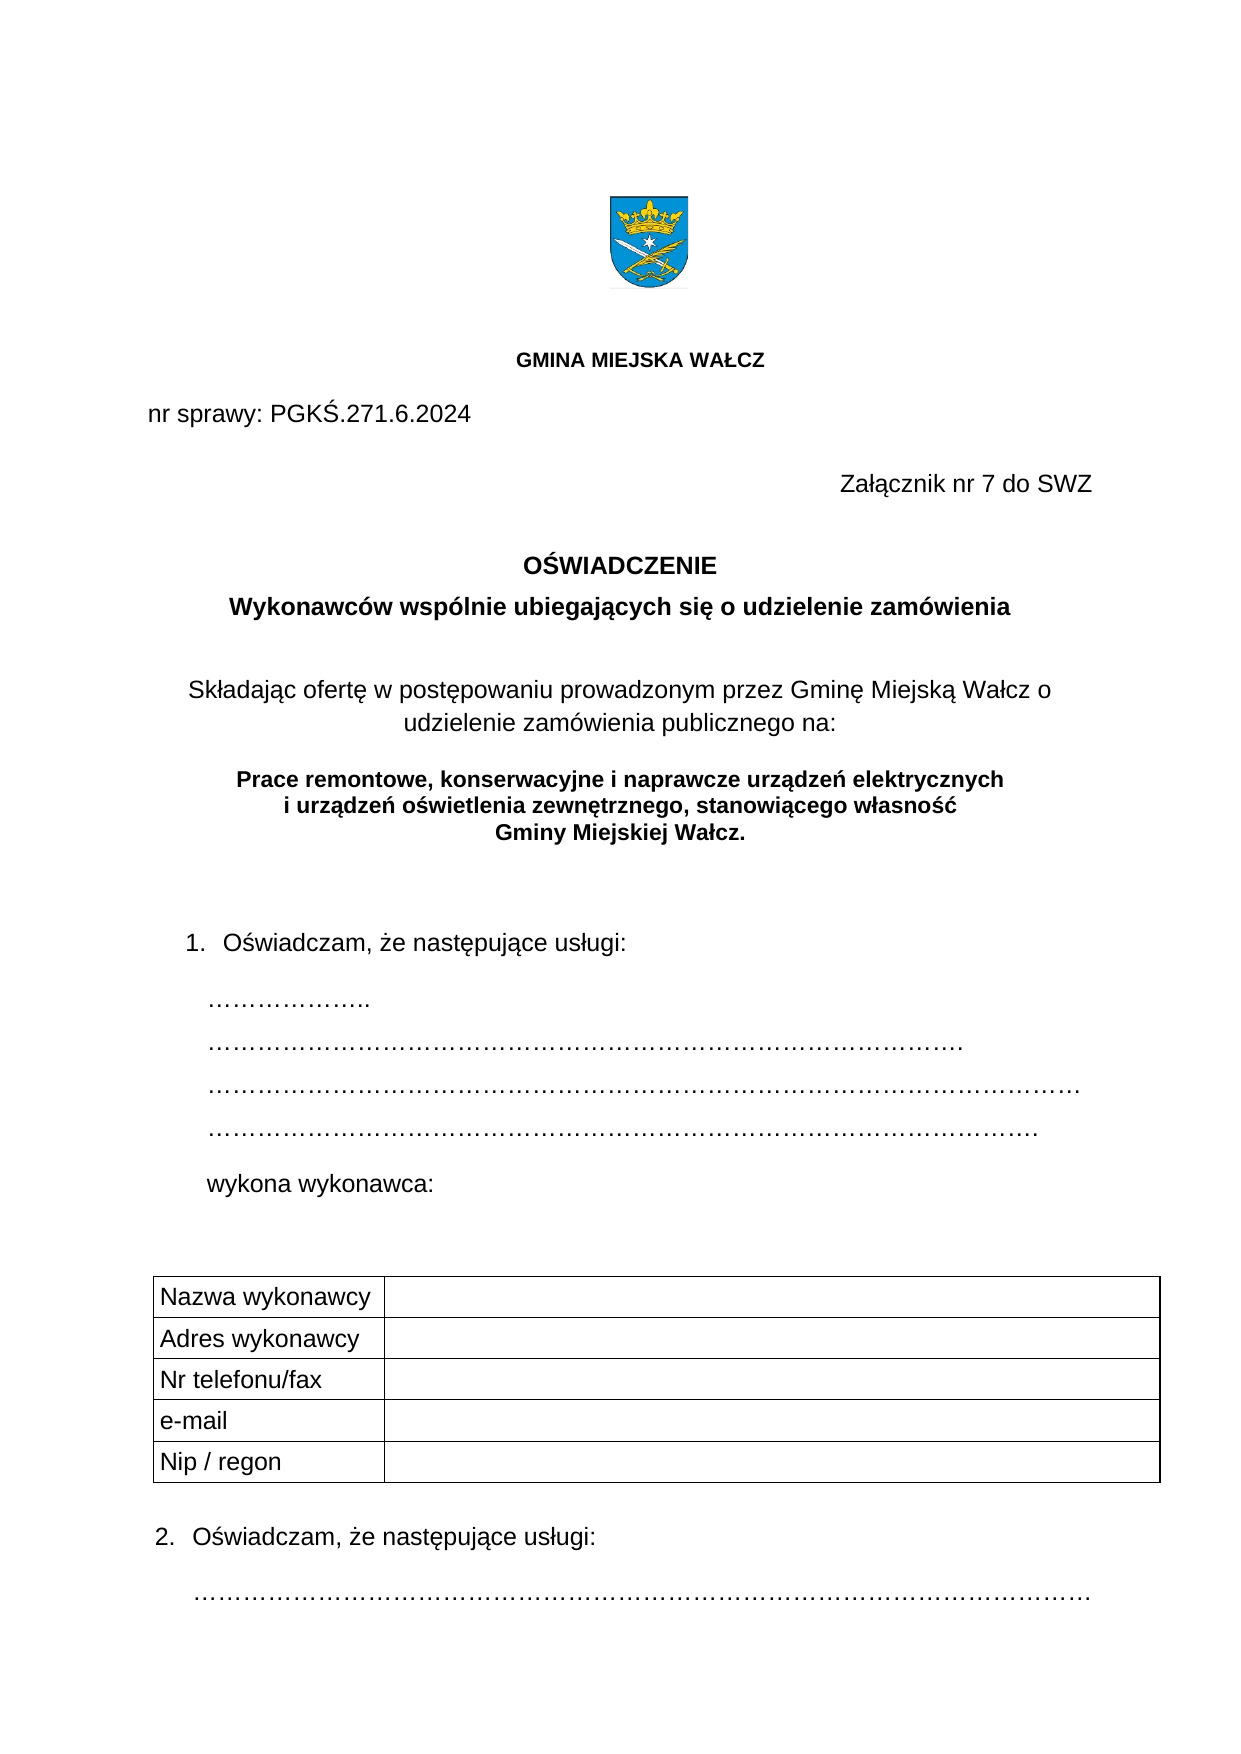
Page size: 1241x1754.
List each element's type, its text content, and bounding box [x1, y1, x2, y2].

table_cell [385, 1318, 1159, 1358]
text ………………..……………………………………………………………………………….……………………………………………………………………………………………………………………………………………………………………………………. [207, 983, 1093, 1142]
text nr sprawy: PGKŚ.271.6.2024 [148, 398, 1093, 427]
text GMINA MIEJSKA WAŁCZ [148, 348, 1093, 372]
text wykona wykonawca: [207, 1168, 1093, 1197]
text Wykonawców wspólnie ubiegających się o udzielenie zamówienia [148, 592, 1093, 621]
table_header Nazwa wykonawcy [154, 1277, 384, 1317]
table_cell [385, 1442, 1159, 1482]
picture [644, 236, 655, 249]
picture [609, 196, 689, 289]
table_cell e-mail [154, 1400, 384, 1441]
text OŚWIADCZENIE [148, 551, 1093, 580]
picture [617, 196, 682, 235]
table_header [385, 1277, 1159, 1317]
table_cell Nr telefonu/fax [154, 1359, 384, 1399]
list Oświadczam, że następujące usługi: [185, 928, 1093, 957]
list Oświadczam, że następujące usługi: [154, 1522, 1093, 1550]
table_cell [385, 1400, 1159, 1441]
text Załącznik nr 7 do SWZ [148, 468, 1093, 497]
table_cell Adres wykonawcy [154, 1318, 384, 1358]
text Składając ofertę w postępowaniu prowadzonym przez Gminę Miejską Wałcz o udzielenie zamówienia publicznego na: [148, 675, 1093, 737]
table_cell Nip / regon [154, 1442, 384, 1482]
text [192, 1577, 1093, 1606]
table_cell [385, 1359, 1159, 1399]
text Prace remontowe, konserwacyjne i naprawcze urządzeń elektrycznych i urządzeń oświetlenia zewnętrznego, stanowiącego własność Gminy Miejskiej Wałcz. [148, 766, 1093, 845]
